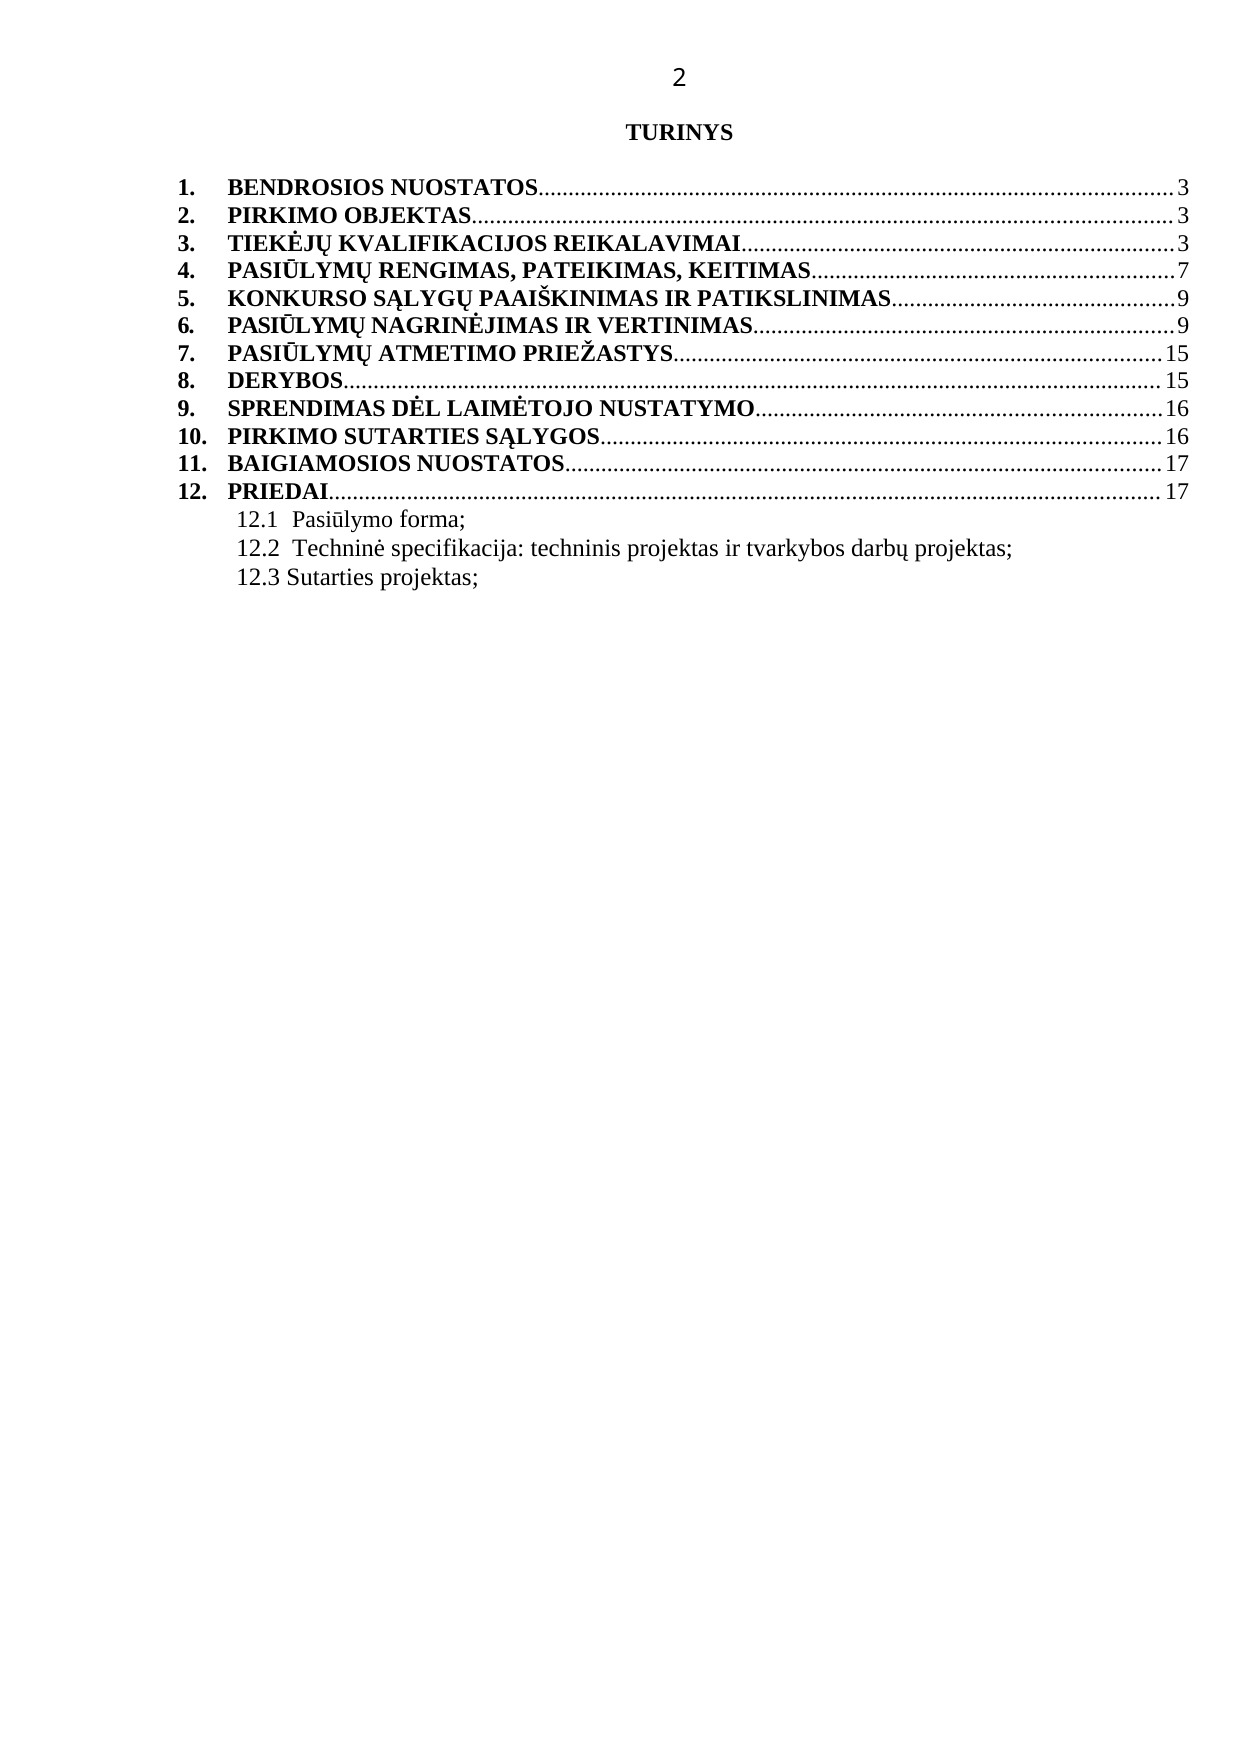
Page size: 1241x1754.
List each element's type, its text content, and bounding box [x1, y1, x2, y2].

text 6. PASIŪLYMŲ NAGRINĖJIMAS IR VERTINIMAS 9 [177, 311, 1181, 339]
text 10. PIRKIMO SUTARTIES SĄLYGOS 16 [177, 422, 1181, 449]
text 12. PRIEDAI 17 [177, 477, 1181, 504]
text 5. KONKURSO SĄLYGŲ PAAIŠKINIMAS IR PATIKSLINIMAS 9 [177, 284, 1181, 311]
text 1. BENDROSIOS NUOSTATOS 3 [177, 173, 1181, 201]
text TURINYS [177, 118, 1181, 146]
text 12.1 Pasiūlymo forma; [177, 504, 1181, 533]
text 12.2 Techninė specifikacija: techninis projektas ir tvarkybos darbų projektas; [177, 533, 1181, 562]
text 3. TIEKĖJŲ KVALIFIKACIJOS REIKALAVIMAI 3 [177, 228, 1181, 256]
text 4. PASIŪLYMŲ RENGIMAS, PATEIKIMAS, KEITIMAS 7 [177, 256, 1181, 284]
text 9. SPRENDIMAS DĖL LAIMĖTOJO NUSTATYMO 16 [177, 394, 1181, 422]
text 12.3 Sutarties projektas; [177, 562, 1181, 591]
text 11. BAIGIAMOSIOS NUOSTATOS 17 [177, 449, 1181, 477]
text 8. DERYBOS 15 [177, 367, 1181, 394]
text 2. PIRKIMO OBJEKTAS 3 [177, 201, 1181, 228]
text 7. PASIŪLYMŲ ATMETIMO PRIEŽASTYS 15 [177, 339, 1181, 367]
